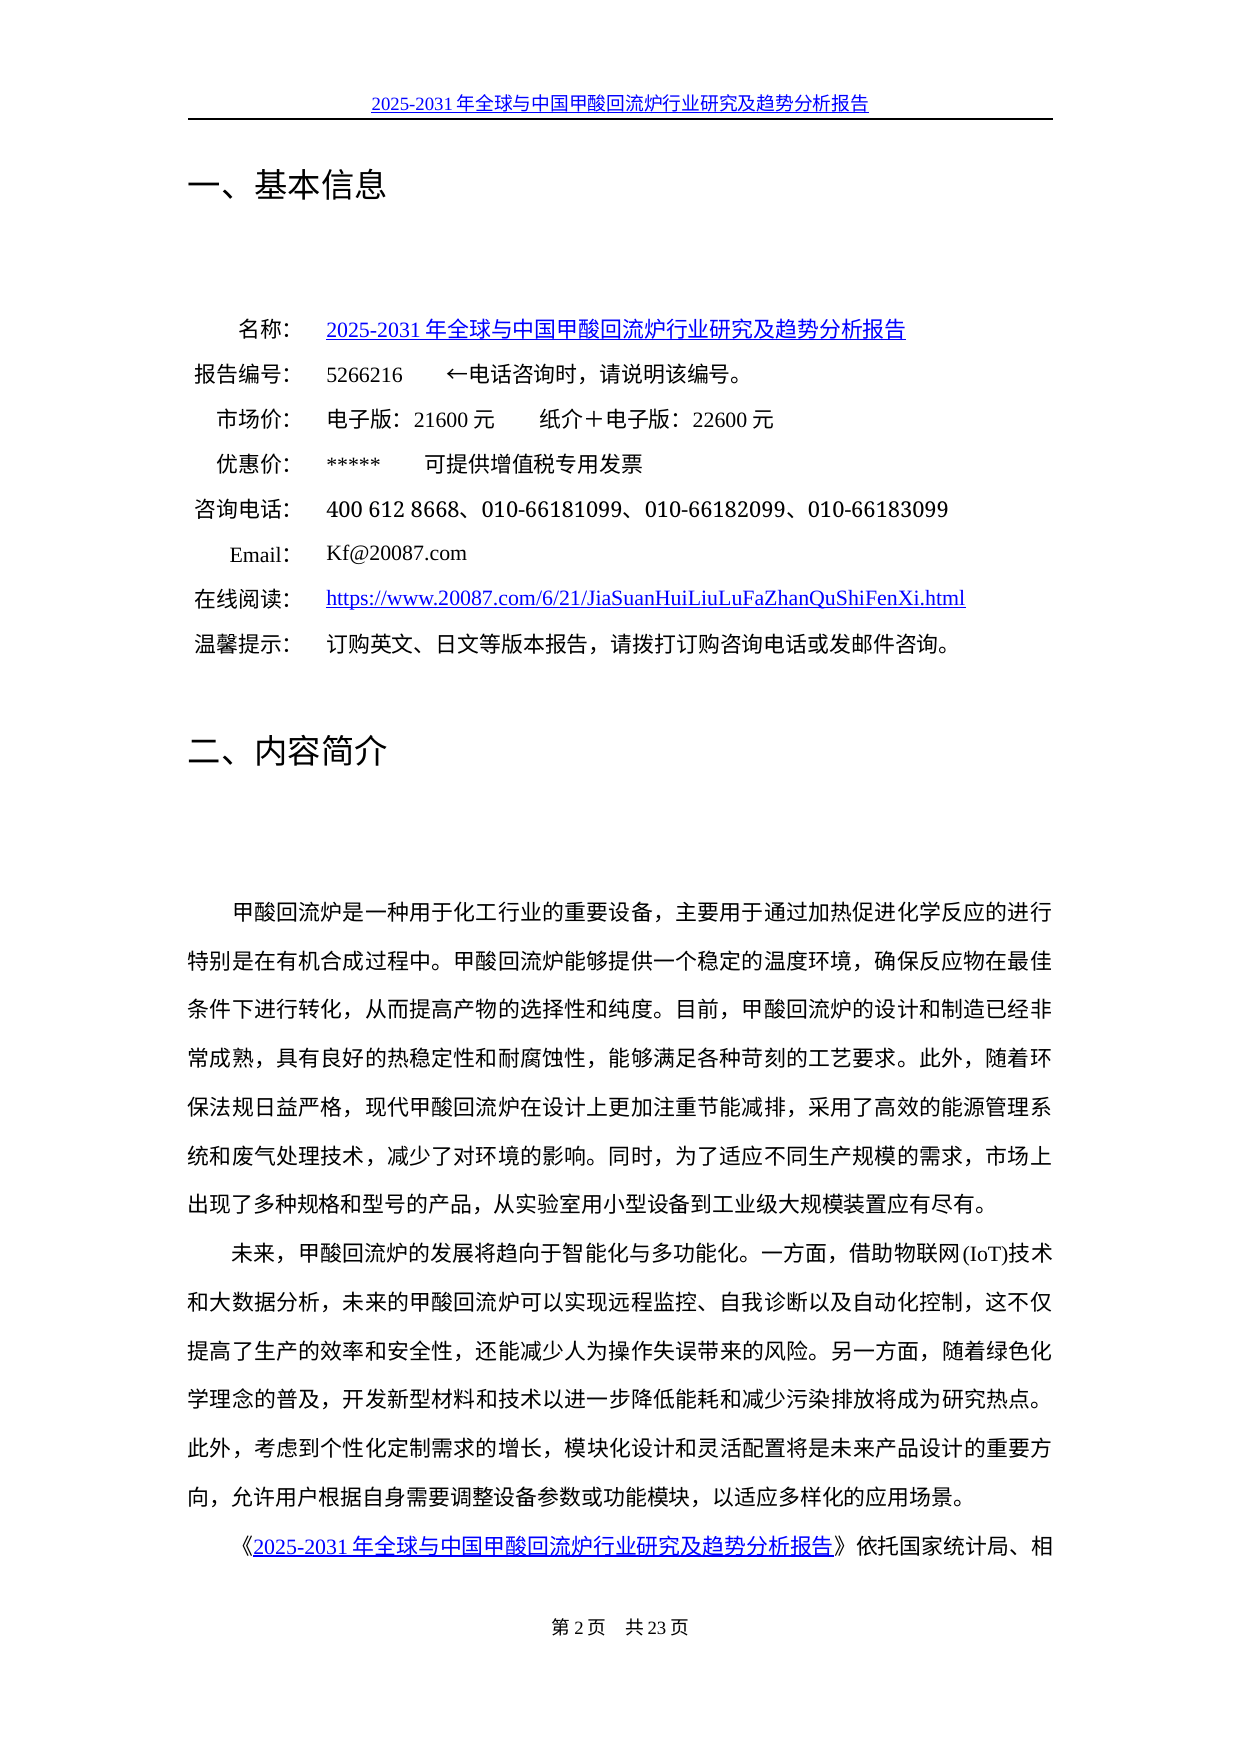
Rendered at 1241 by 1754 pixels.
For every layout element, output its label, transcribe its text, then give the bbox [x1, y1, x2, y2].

table_cell [315, 582, 1073, 627]
table_cell 温馨提示： [167, 627, 315, 672]
table_cell 5266216 ←电话咨询时，请说明该编号。 [315, 357, 1073, 402]
table_cell Email： [167, 537, 315, 582]
table_cell 订购英文、日文等版本报告，请拨打订购咨询电话或发邮件咨询。 [315, 627, 1073, 672]
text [187, 894, 1053, 1561]
table_cell 咨询电话： [167, 492, 315, 537]
table_cell ***** 可提供增值税专用发票 [315, 447, 1073, 492]
table_header 2025-2031年全球与中国甲酸回流炉行业研究及趋势分析报告 [315, 312, 1073, 357]
table_cell 400 612 8668、010-66181099、010-66182099、010-66183099 [315, 492, 1073, 537]
title 二、内容简介 [187, 717, 1053, 782]
table_cell 市场价： [167, 402, 315, 447]
table_cell 在线阅读： [167, 582, 315, 627]
table_cell 电子版：21600 元 纸介＋电子版：22600 元 [315, 402, 1073, 447]
table_cell 优惠价： [167, 447, 315, 492]
title 一、基本信息 [187, 150, 1053, 215]
table_cell Kf@20087.com [315, 537, 1073, 582]
table_cell 报告编号： [167, 357, 315, 402]
table_header 名称： [167, 312, 315, 357]
